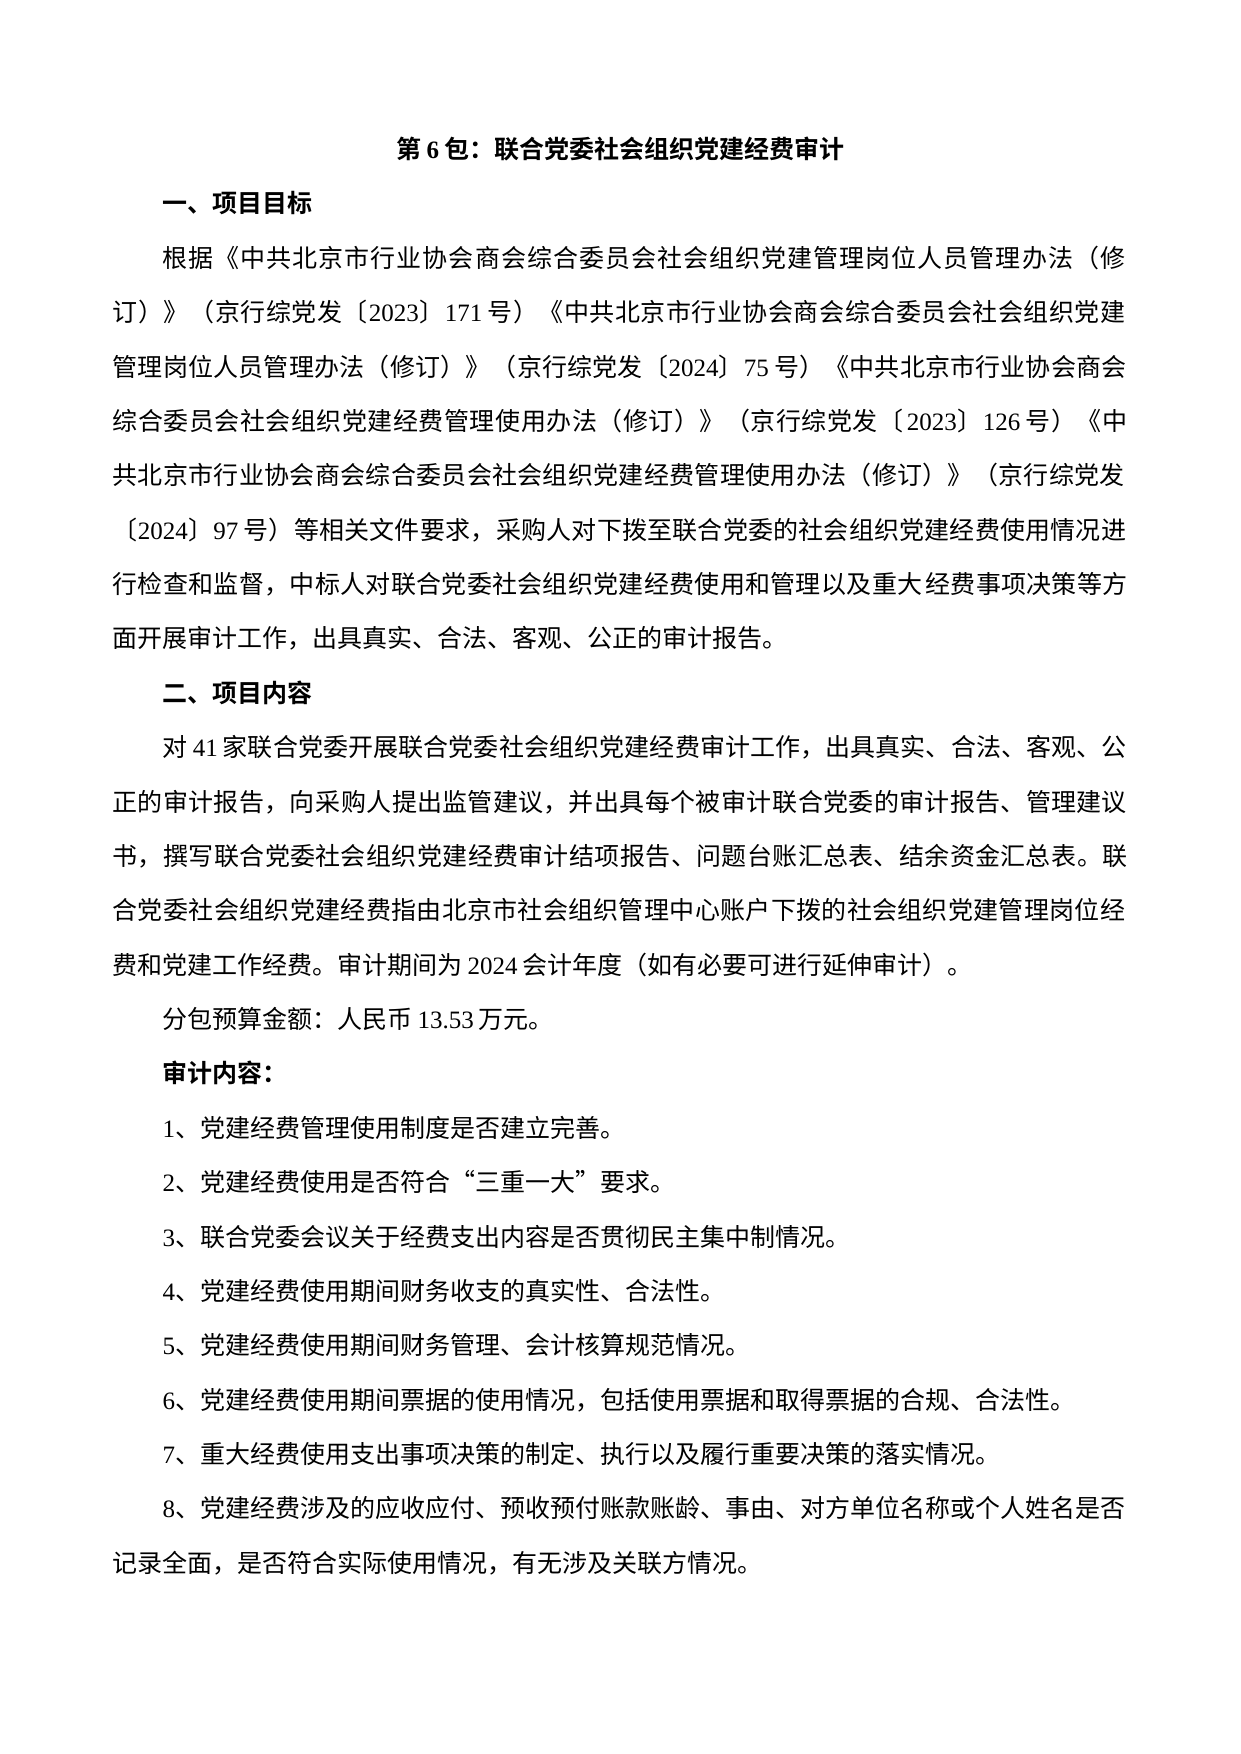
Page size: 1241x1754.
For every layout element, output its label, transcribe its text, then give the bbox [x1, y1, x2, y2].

list 8、党建经费涉及的应收应付、预收预付账款账龄、事由、对方单位名称或个人姓名是否记录全面，是否符合实际使用情况，有无涉及关联方情况。 [112, 1489, 1128, 1579]
text 根据《中共北京市行业协会商会综合委员会社会组织党建管理岗位人员管理办法（修订）》（京行综党发〔2023〕171号）《中共北京市行业协会商会综合委员会社会组织党建管理岗位人员管理办法（修订）》（京行综党发〔2024〕75号）《中共北京市行业协会商会综合委员会社会组织党建经费管理使用办法（修订）》（京行综党发〔2023〕126号）《中共北京市行业协会商会综合委员会社会组织党建经费管理使用办法（修订）》（京行综党发〔2024〕97号）等相关文件要求，采购人对下拨至联合党委的社会组织党建经费使用情况进行检查和监督，中标人对联合党委社会组织党建经费使用和管理以及重大经费事项决策等方面开展审计工作，出具真实、合法、客观、公正的审计报告。 [112, 238, 1128, 655]
list 2、党建经费使用是否符合“三重一大”要求。 [112, 1163, 1128, 1199]
list 1、党建经费管理使用制度是否建立完善。 [112, 1108, 1128, 1144]
list 7、重大经费使用支出事项决策的制定、执行以及履行重要决策的落实情况。 [112, 1434, 1128, 1471]
list 6、党建经费使用期间票据的使用情况，包括使用票据和取得票据的合规、合法性。 [112, 1380, 1128, 1416]
text 对41家联合党委开展联合党委社会组织党建经费审计工作，出具真实、合法、客观、公正的审计报告，向采购人提出监管建议，并出具每个被审计联合党委的审计报告、管理建议书，撰写联合党委社会组织党建经费审计结项报告、问题台账汇总表、结余资金汇总表。联合党委社会组织党建经费指由北京市社会组织管理中心账户下拨的社会组织党建管理岗位经费和党建工作经费。审计期间为2024会计年度（如有必要可进行延伸审计）。 [112, 728, 1128, 981]
list 二、项目内容 [112, 673, 1128, 709]
list 4、党建经费使用期间财务收支的真实性、合法性。 [112, 1271, 1128, 1308]
list 5、党建经费使用期间财务管理、会计核算规范情况。 [112, 1326, 1128, 1362]
text 审计内容： [112, 1054, 1128, 1090]
list 3、联合党委会议关于经费支出内容是否贯彻民主集中制情况。 [112, 1217, 1128, 1253]
list 一、项目目标 [112, 184, 1128, 220]
text 第6包：联合党委社会组织党建经费审计 [112, 129, 1128, 166]
text 分包预算金额：人民币13.53万元。 [112, 999, 1128, 1036]
